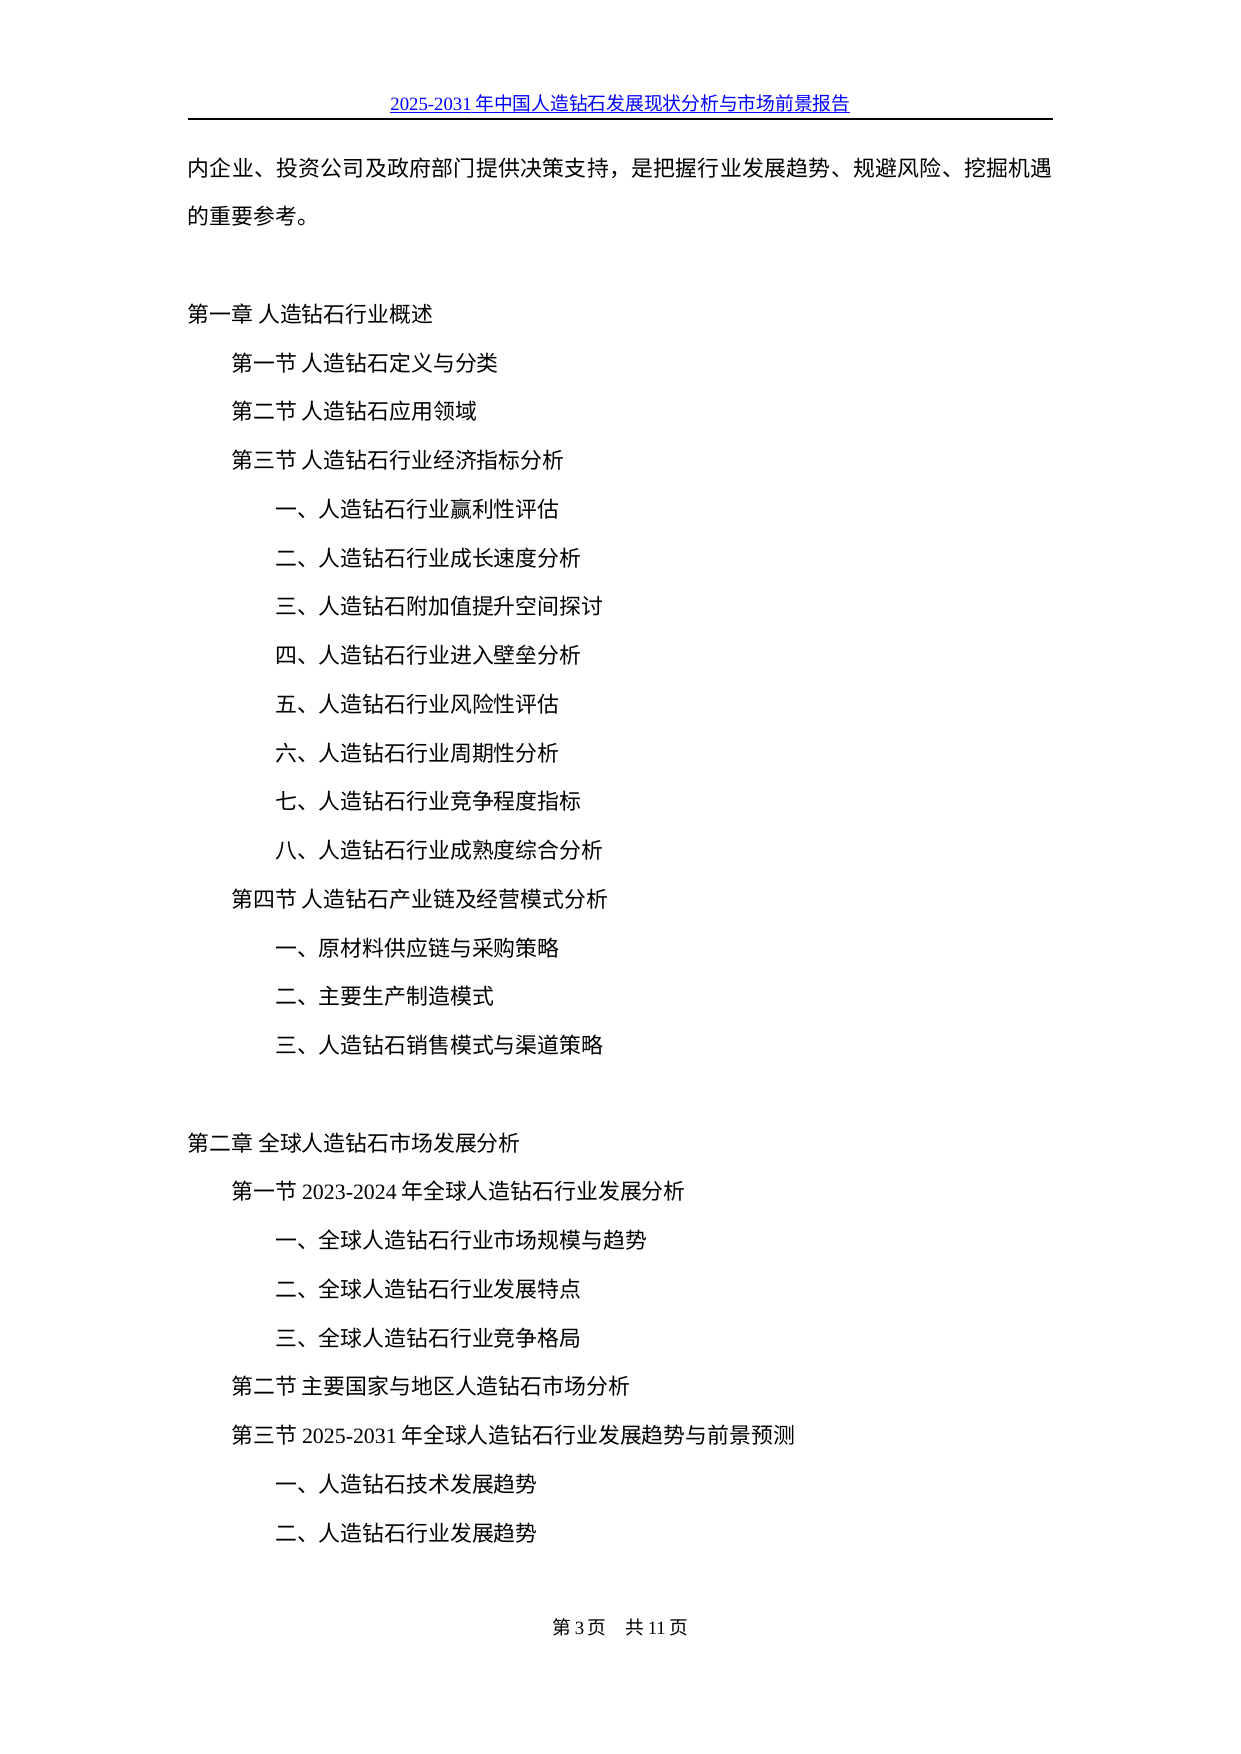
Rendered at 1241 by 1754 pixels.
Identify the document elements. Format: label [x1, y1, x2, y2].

text [187, 150, 1053, 1548]
